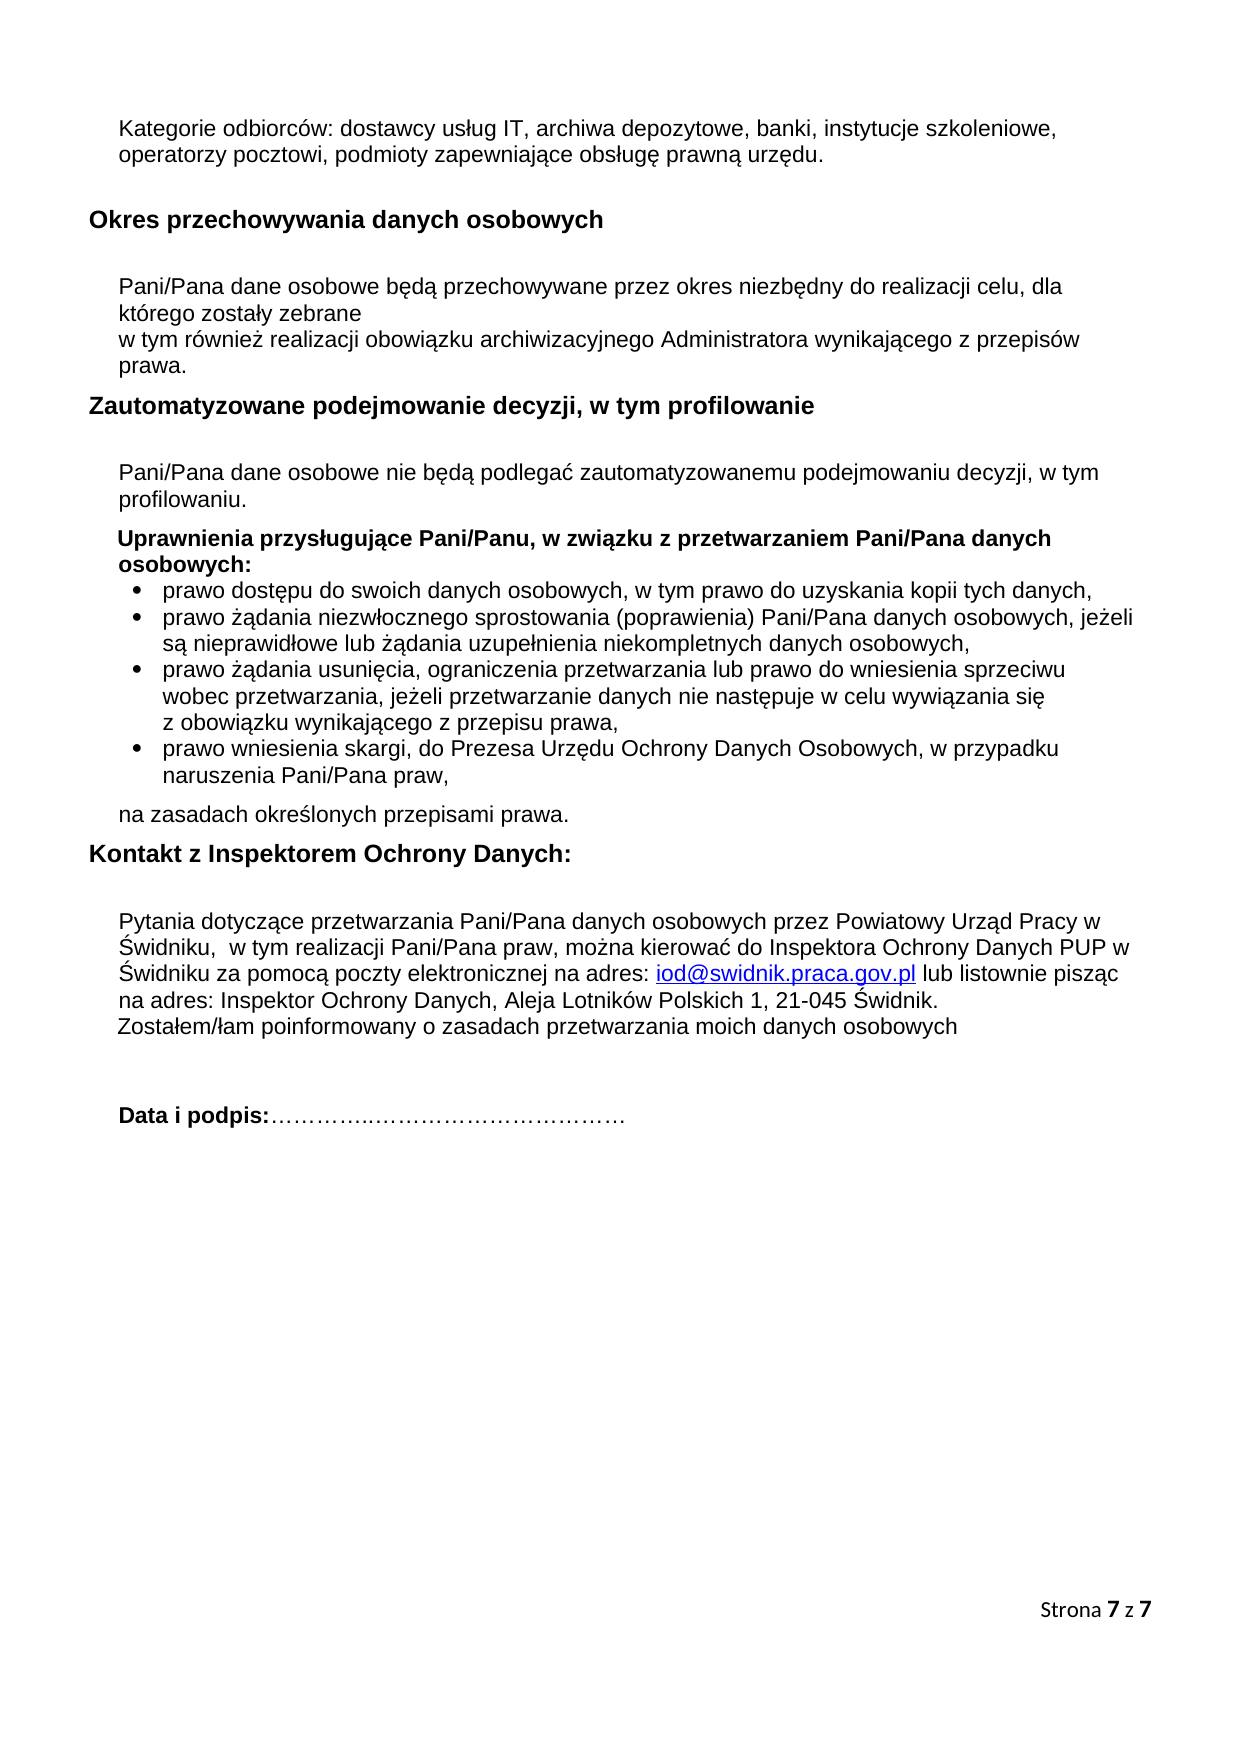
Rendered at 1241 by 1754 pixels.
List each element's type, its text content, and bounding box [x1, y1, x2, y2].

text Pytania dotyczące przetwarzania Pani/Pana danych osobowych przez Powiatowy Urząd Pracy w Świdniku, w tym realizacji Pani/Pana praw, można kierować do Inspektora Ochrony Danych PUP w Świdniku za pomocą poczty elektronicznej na adres: iod@swidnik.praca.gov.pl lub listownie pisząc na adres: Inspektor Ochrony Danych, Aleja Lotników Polskich 1, 21-045 Świdnik. [118, 908, 1137, 1013]
text Data i podpis:…………..…………………………… [118, 1102, 1137, 1128]
text Zostałem/łam poinformowany o zasadach przetwarzania moich danych osobowych [117, 1013, 1137, 1039]
text Okres przechowywania danych osobowych [89, 205, 1152, 234]
text Zautomatyzowane podejmowanie decyzji, w tym profilowanie [89, 391, 1152, 420]
list prawo wniesienia skargi, do Prezesa Urzędu Ochrony Danych Osobowych, w przypadku naruszenia Pani/Pana praw, [133, 735, 1137, 788]
text Pani/Pana dane osobowe nie będą podlegać zautomatyzowanemu podejmowaniu decyzji, w tym profilowaniu. [118, 459, 1137, 512]
text Pani/Pana dane osobowe będą przechowywane przez okres niezbędny do realizacji celu, dla którego zostały zebrane w tym również realizacji obowiązku archiwizacyjnego Administratora wynikającego z przepisów prawa. [118, 273, 1137, 379]
list prawo dostępu do swoich danych osobowych, w tym prawo do uzyskania kopii tych danych, [133, 577, 1137, 604]
list na zasadach określonych przepisami prawa. [118, 801, 1137, 827]
text Kategorie odbiorców: dostawcy usług IT, archiwa depozytowe, banki, instytucje szkoleniowe, operatorzy pocztowi, podmioty zapewniające obsługę prawną urzędu. [118, 115, 1137, 168]
text Kontakt z Inspektorem Ochrony Danych: [89, 839, 1152, 868]
list prawo żądania niezwłocznego sprostowania (poprawienia) Pani/Pana danych osobowych, jeżeli są nieprawidłowe lub żądania uzupełnienia niekompletnych danych osobowych, [133, 604, 1137, 656]
list prawo żądania usunięcia, ograniczenia przetwarzania lub prawo do wniesienia sprzeciwu wobec przetwarzania, jeżeli przetwarzanie danych nie następuje w celu wywiązania się z obowiązku wynikającego z przepisu prawa, [133, 656, 1137, 735]
text Uprawnienia przysługujące Pani/Panu, w związku z przetwarzaniem Pani/Pana danych osobowych: [117, 524, 1137, 577]
